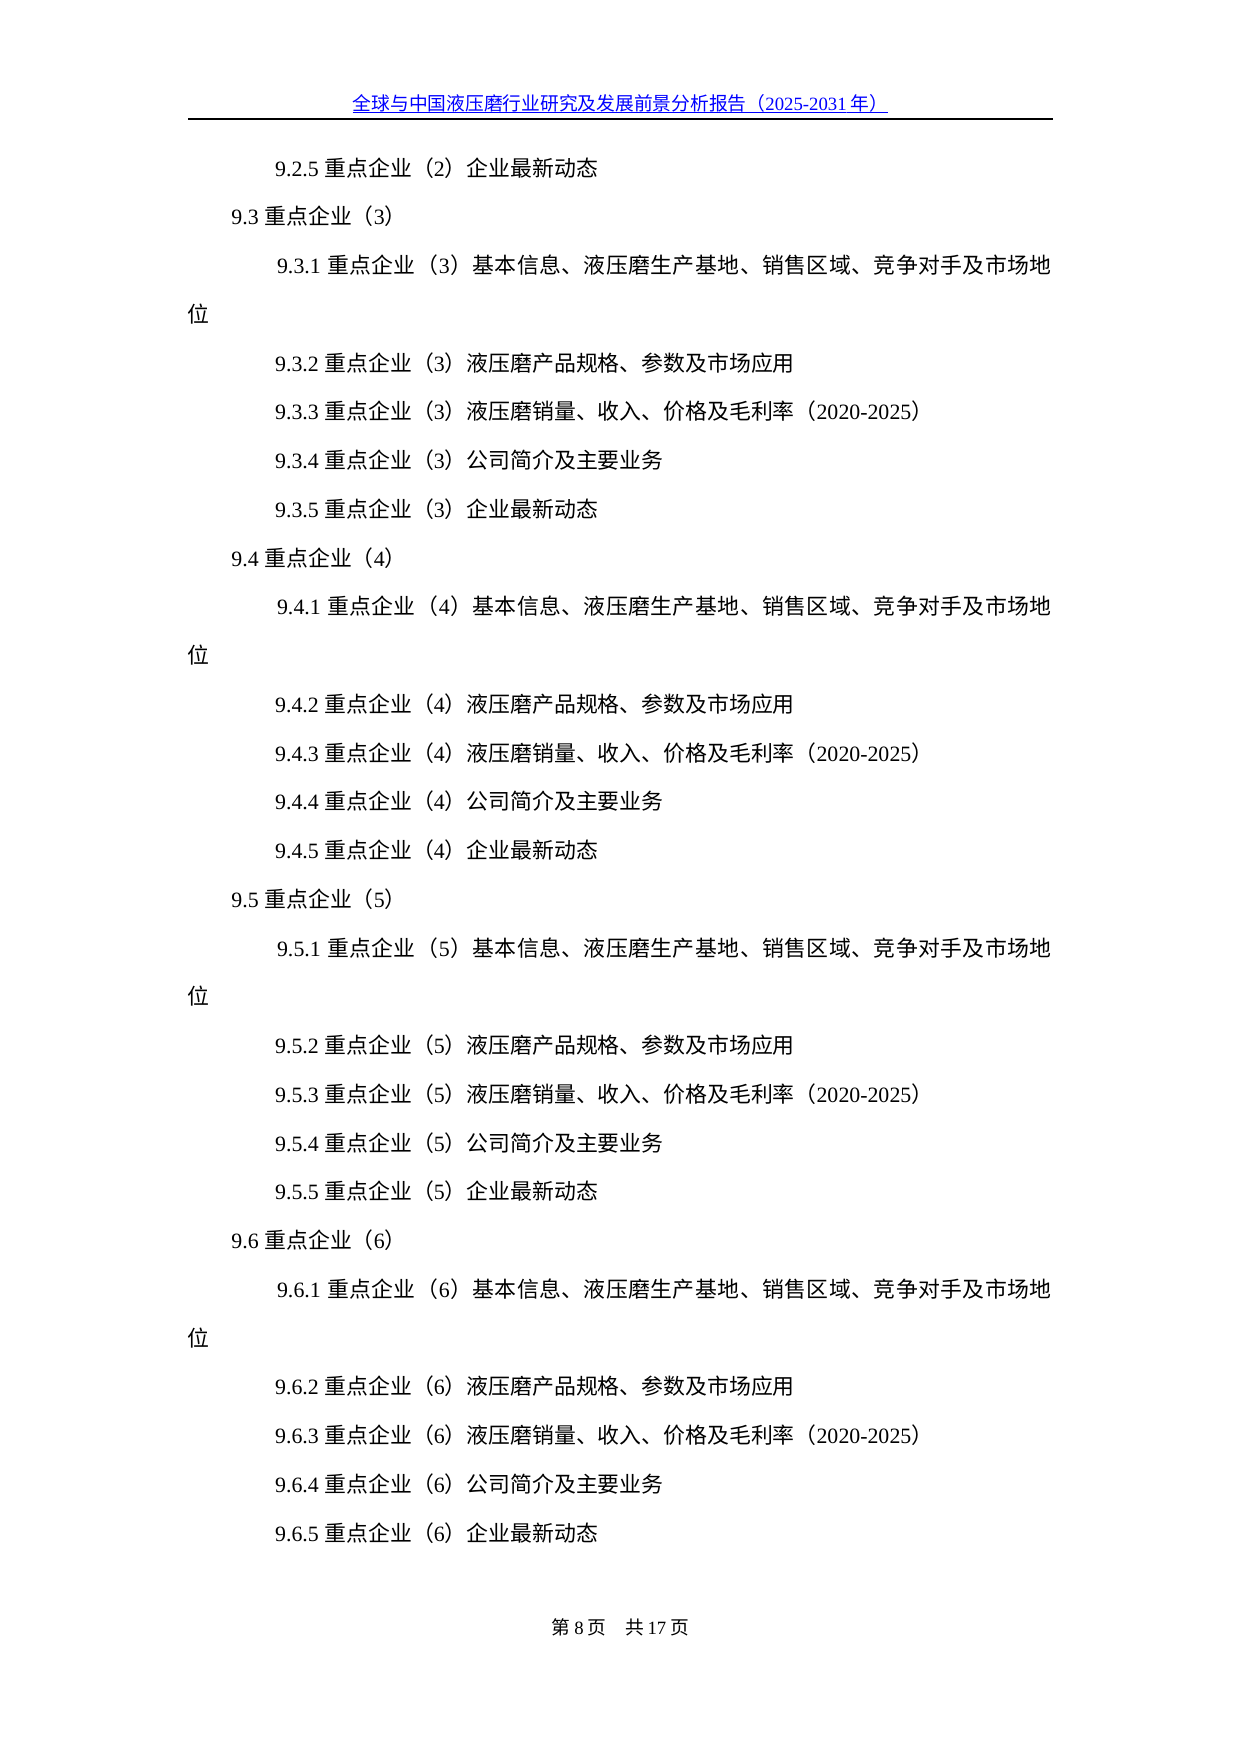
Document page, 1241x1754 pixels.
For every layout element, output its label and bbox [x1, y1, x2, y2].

text [187, 150, 1053, 1548]
